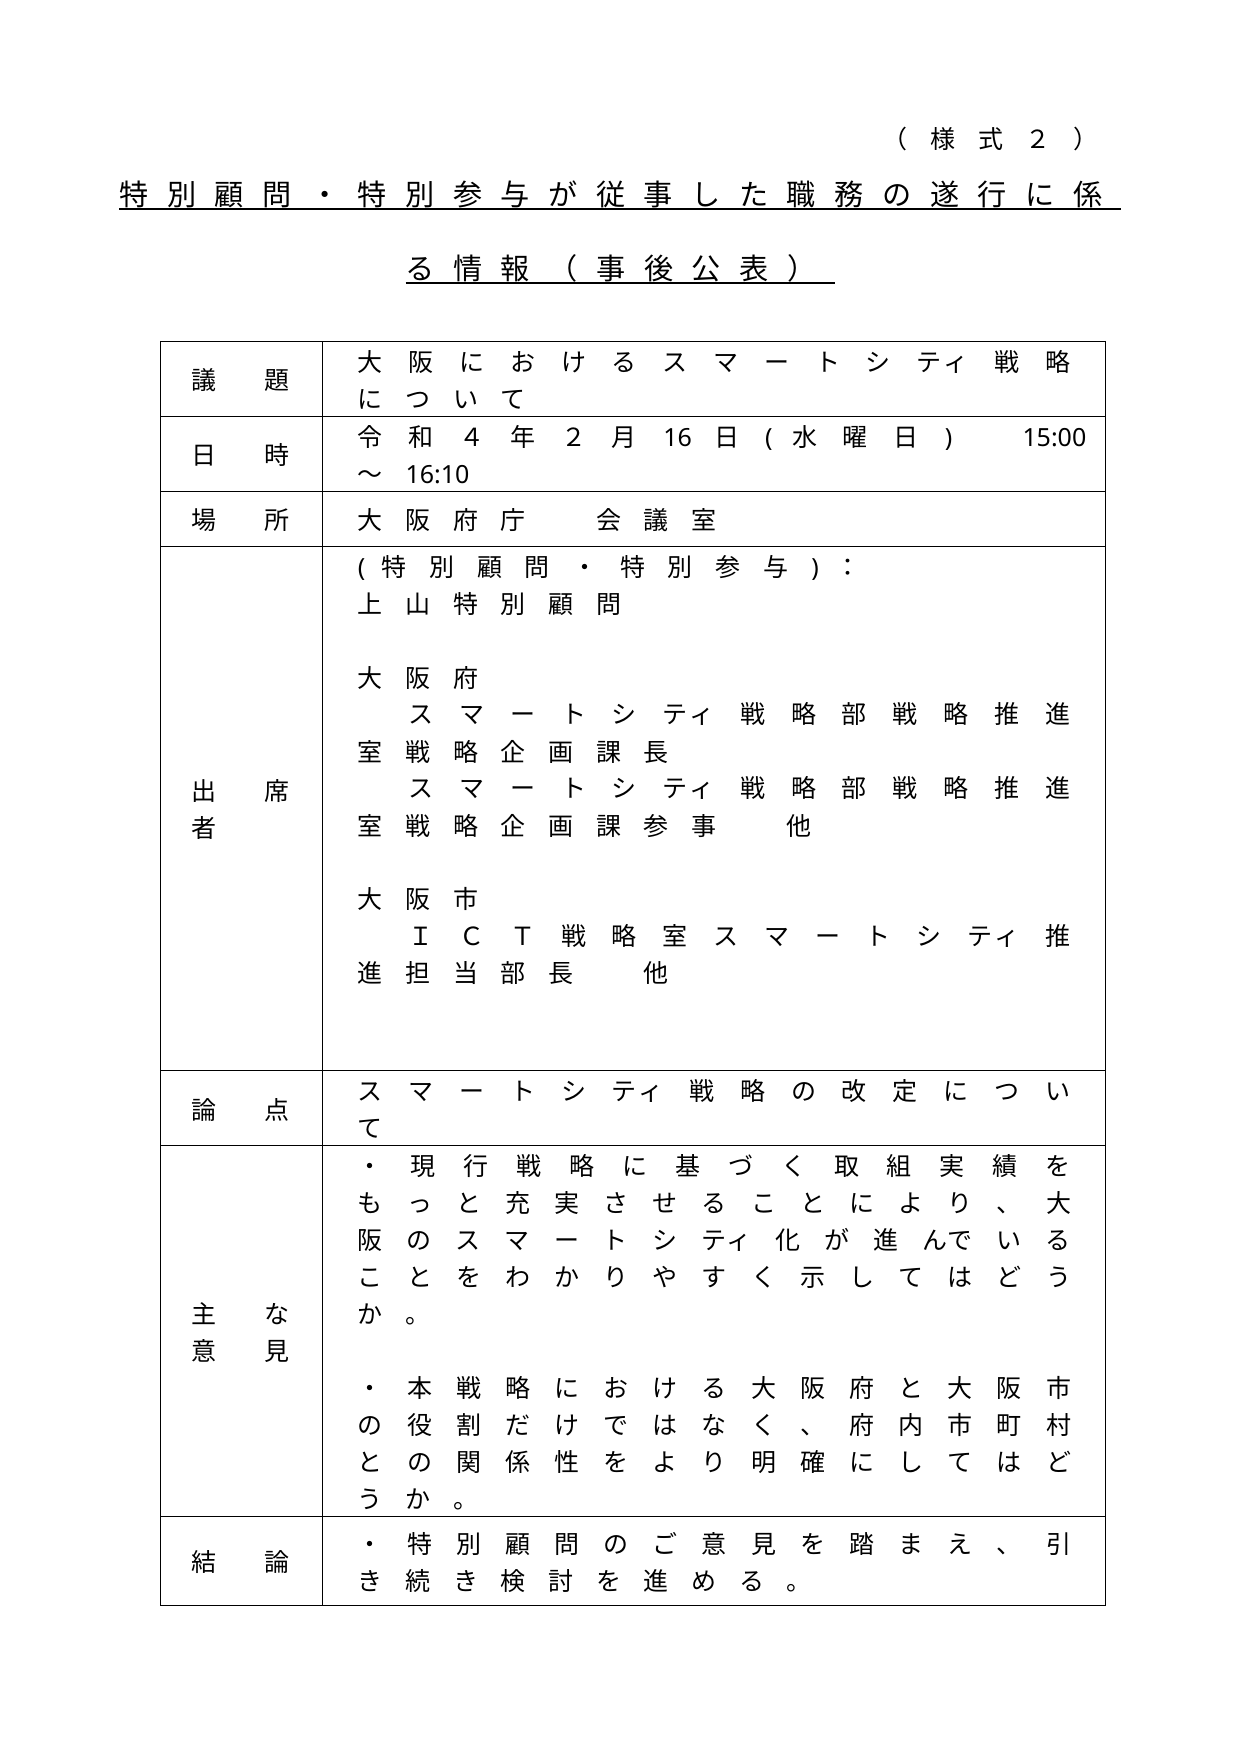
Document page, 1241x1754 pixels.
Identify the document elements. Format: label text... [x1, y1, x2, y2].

table_cell 出席者 [161, 547, 322, 1070]
text 特別顧問・特別参与が従事した職務の遂行に係る情報（事後公表） [119, 210, 1121, 304]
table_cell 主な意見 [161, 1146, 322, 1516]
text 特別顧問・特別参与が従事した職務の遂行に係る情報（事後公表） [119, 156, 1121, 208]
table_cell 令和４年２月16日(水曜日) 15:00～16:10 [323, 417, 1105, 491]
table_cell (特別顧問・特別参与)： 上山特別顧問 大阪府 スマートシティ戦略部戦略推進室戦略企画課長 スマートシティ戦略部戦略推進室戦略企画課参事 他 大阪市 ＩＣＴ戦略室スマートシティ推進担当部長 他 [323, 547, 1105, 1070]
table_cell ・特別顧問のご意見を踏まえ、引き続き検討を進める。 [323, 1517, 1105, 1604]
table_header 大阪におけるスマートシティ戦略について [323, 342, 1105, 416]
text （様式２） [119, 119, 1121, 156]
table_cell 大阪府庁 会議室 [323, 492, 1105, 546]
table_cell スマートシティ戦略の改定について [323, 1071, 1105, 1145]
table_cell 論点 [161, 1071, 322, 1145]
table_cell ・現行戦略に基づく取組実績をもっと充実させることにより、大阪のスマートシティ化が進んでいることをわかりやすく示してはどうか。 ・本戦略における大阪府と大阪市の役割だけではなく、府内市町村との関係性をより明確にしてはどうか。 [323, 1146, 1105, 1516]
table_header 議題 [161, 342, 322, 416]
table_cell 場所 [161, 492, 322, 546]
table_cell 結論 [161, 1517, 322, 1604]
table_cell 日時 [161, 417, 322, 491]
